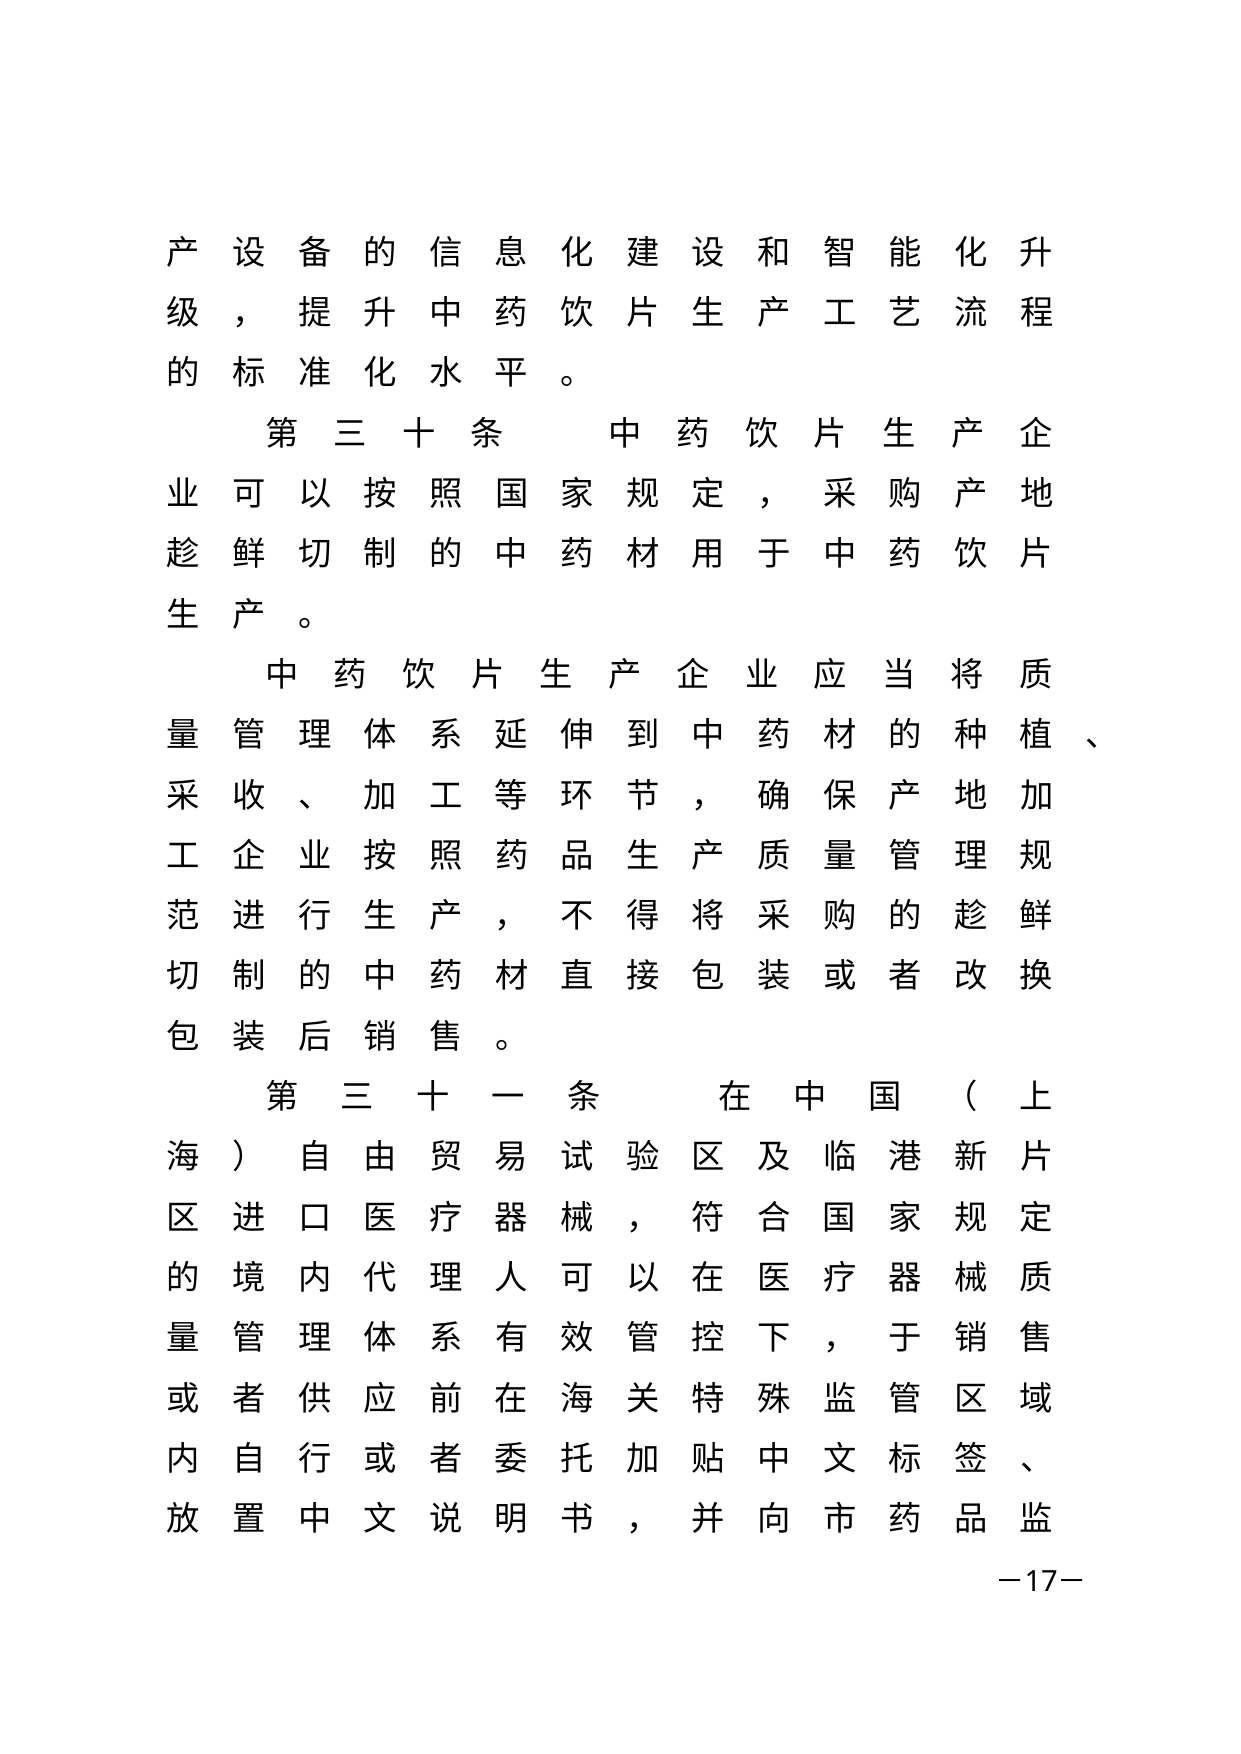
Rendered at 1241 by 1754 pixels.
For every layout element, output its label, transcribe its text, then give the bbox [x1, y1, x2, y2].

text 第三十一条 在中国（上海）自由贸易试验区及临港新片区进口医疗器械，符合国家规定的境内代理人可以在医疗器械质量管理体系有效管控下，于销售或者供应前在海关特殊监管区域内自行或者委托加贴中文标签、放置中文说明书，并向市药品监管部门报告，接受所在地的区级药品监管部门的监督检查。 [167, 1064, 1085, 1546]
text 中药饮片生产企业应当将质量管理体系延伸到中药材的种植、采收、加工等环节，确保产地加工企业按照药品生产质量管理规范进行生产，不得将采购的趁鲜切制的中药材直接包装或者改换包装后销售。 [167, 642, 1085, 1064]
text 第三十条 中药饮片生产企业可以按照国家规定，采购产地趁鲜切制的中药材用于中药饮片生产。 [167, 400, 1085, 642]
text 本市鼓励中药饮片集约化生产，支持中药饮片生产企业加强技术、装备研发和应用，推动生产设备的信息化建设和智能化升级，提升中药饮片生产工艺流程的标准化水平。 [167, 219, 1085, 400]
